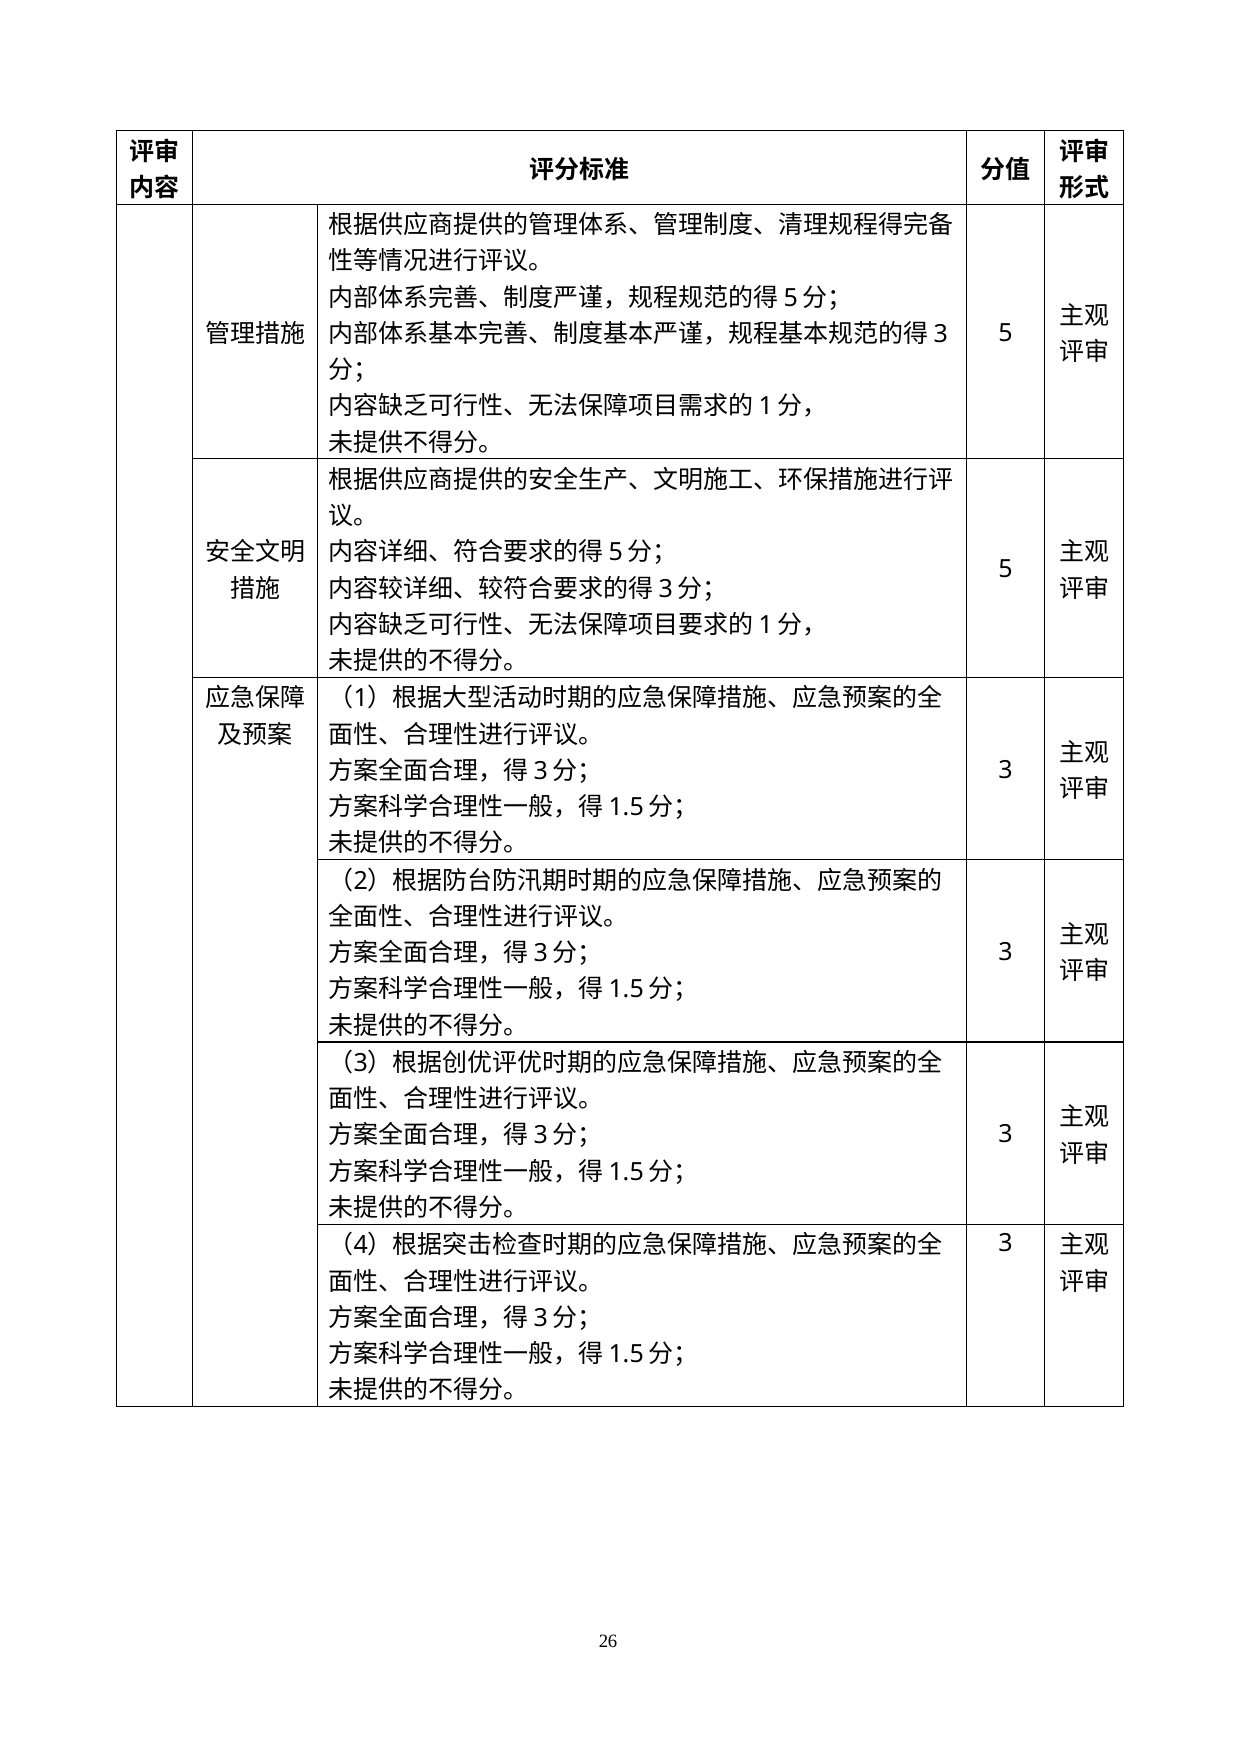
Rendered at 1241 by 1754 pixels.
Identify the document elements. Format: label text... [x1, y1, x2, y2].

table_cell 主观评审 [1045, 860, 1123, 1041]
table_cell 管理措施 [193, 205, 317, 458]
table_cell 主观评审 [1045, 205, 1123, 458]
table_header 评审内容 [117, 131, 192, 203]
table_cell 3 [967, 1225, 1044, 1406]
table_cell 3 [967, 1043, 1044, 1224]
table_cell 应急保障及预案 [193, 678, 317, 1406]
table_cell 5 [967, 205, 1044, 458]
table_cell （1）根据大型活动时期的应急保障措施、应急预案的全面性、合理性进行评议。 方案全面合理，得3分； 方案科学合理性一般，得1.5分； 未提供的不得分。 [318, 678, 966, 859]
table_cell 3 [967, 678, 1044, 859]
table_cell 3 [967, 860, 1044, 1041]
table_cell 主观评审 [1045, 678, 1123, 859]
table_header 分值 [967, 131, 1044, 203]
table_header 评分标准 [193, 131, 966, 203]
table_cell 5 [967, 459, 1044, 677]
table_cell （4）根据突击检查时期的应急保障措施、应急预案的全面性、合理性进行评议。 方案全面合理，得3分； 方案科学合理性一般，得1.5分； 未提供的不得分。 [318, 1225, 966, 1406]
table_cell 主观评审 [1045, 1225, 1123, 1406]
table_cell （3）根据创优评优时期的应急保障措施、应急预案的全面性、合理性进行评议。 方案全面合理，得3分； 方案科学合理性一般，得1.5分； 未提供的不得分。 [318, 1043, 966, 1224]
table_cell 根据供应商提供的管理体系、管理制度、清理规程得完备性等情况进行评议。 内部体系完善、制度严谨，规程规范的得5分； 内部体系基本完善、制度基本严谨，规程基本规范的得3分； 内容缺乏可行性、无法保障项目需求的1分， 未提供不得分。 [318, 205, 966, 458]
table_cell （2）根据防台防汛期时期的应急保障措施、应急预案的全面性、合理性进行评议。 方案全面合理，得3分； 方案科学合理性一般，得1.5分； 未提供的不得分。 [318, 860, 966, 1041]
table_cell 根据供应商提供的安全生产、文明施工、环保措施进行评议。 内容详细、符合要求的得5分； 内容较详细、较符合要求的得3分； 内容缺乏可行性、无法保障项目要求的1分， 未提供的不得分。 [318, 459, 966, 677]
table_cell 主观评审 [1045, 459, 1123, 677]
table_cell 主观评审 [1045, 1043, 1123, 1224]
table_cell 安全文明措施 [193, 459, 317, 677]
table_header 评审形式 [1045, 131, 1123, 203]
